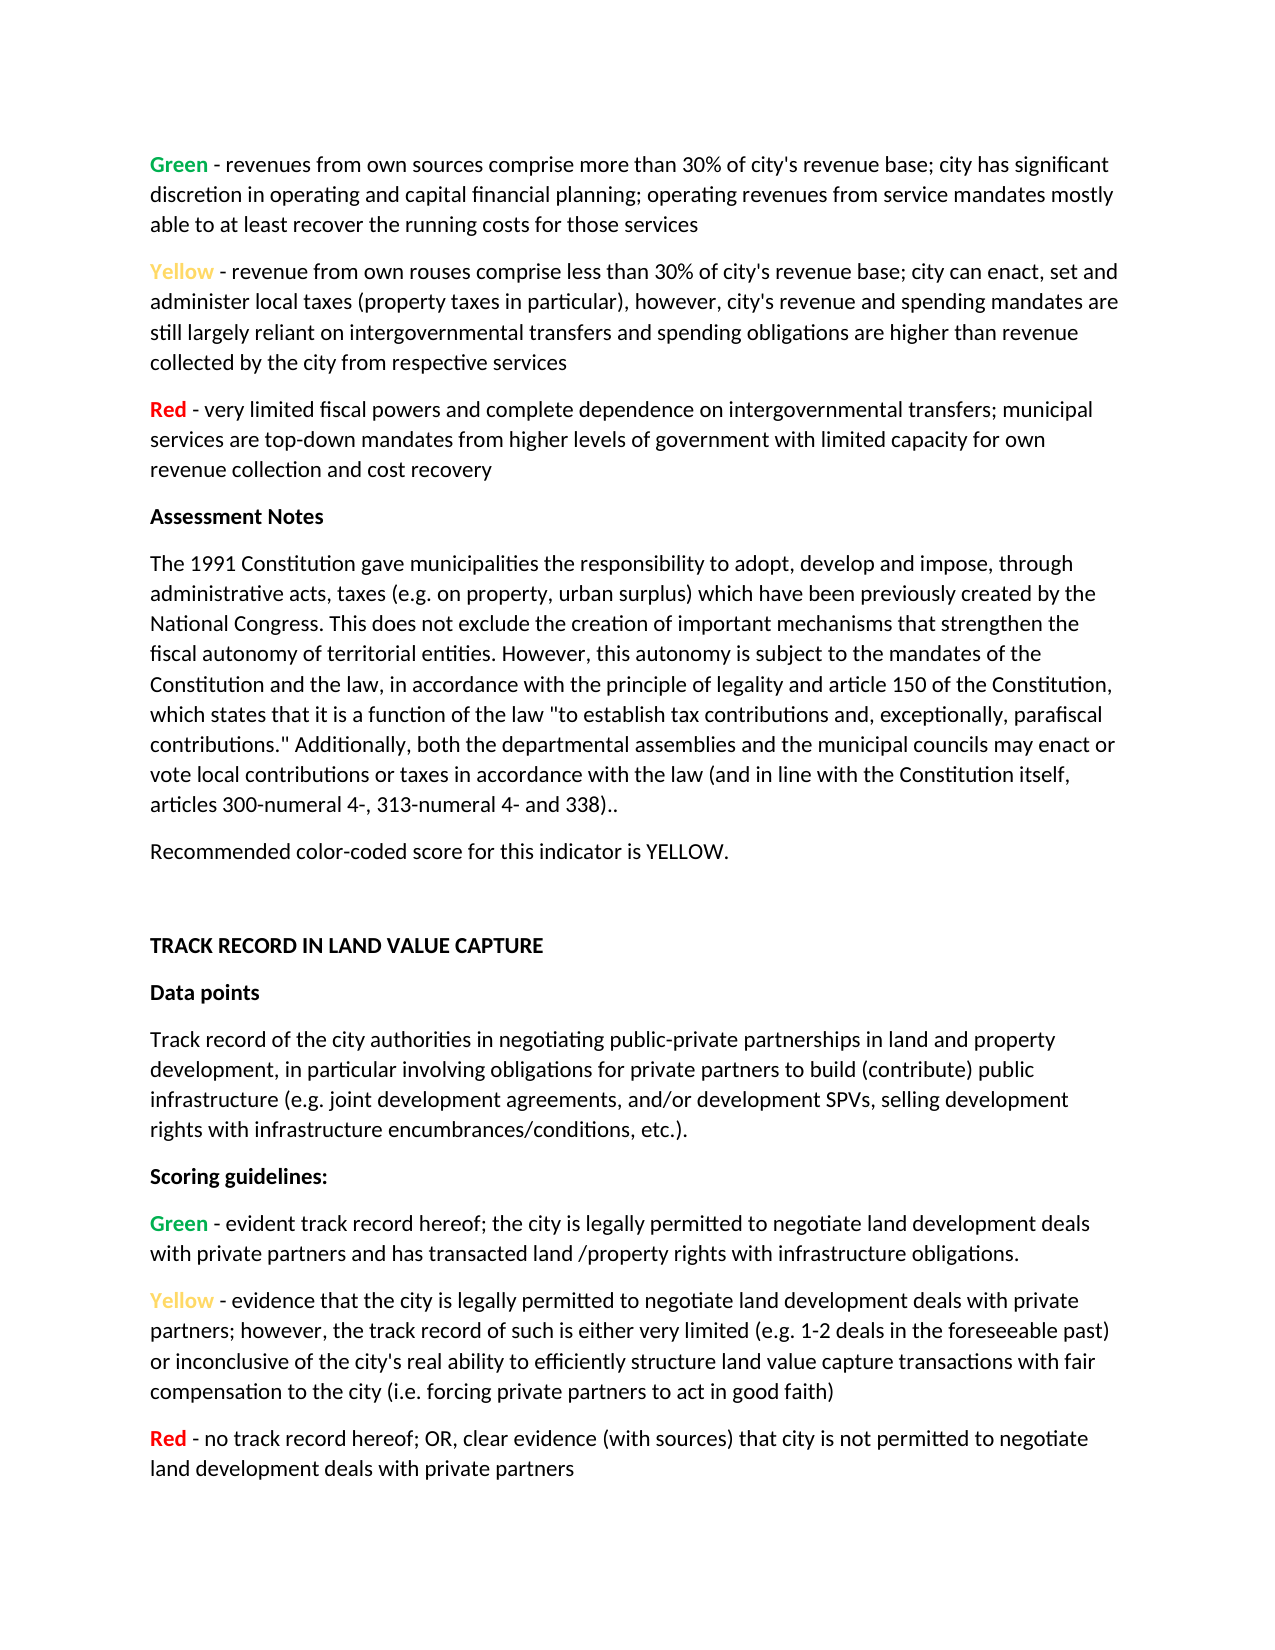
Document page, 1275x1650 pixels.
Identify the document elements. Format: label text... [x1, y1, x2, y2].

text The 1991 Constitution gave municipalities the responsibility to adopt, develop and impose, through administrative acts, taxes (e.g. on property, urban surplus) which have been previously created by the National Congress. This does not exclude the creation of important mechanisms that strengthen the fiscal autonomy of territorial entities. However, this autonomy is subject to the mandates of the Constitution and the law, in accordance with the principle of legality and article 150 of the Constitution, which states that it is a function of the law "to establish tax contributions and, exceptionally, parafiscal contributions." Additionally, both the departmental assemblies and the municipal councils may enact or vote local contributions or taxes in accordance with the law (and in line with the Constitution itself, articles 300-numeral 4-, 313-numeral 4- and 338).. [150, 549, 1125, 819]
text Recommended color-coded score for this indicator is YELLOW. [150, 837, 1125, 866]
text Track record of the city authorities in negotiating public-private partnerships in land and property development, in particular involving obligations for private partners to build (contribute) public infrastructure (e.g. joint development agreements, and/or development SPVs, selling development rights with infrastructure encumbrances/conditions, etc.). [150, 1025, 1125, 1144]
text Assessment Notes [150, 502, 1125, 530]
text Green - revenues from own sources comprise more than 30% of city's revenue base; city has significant discretion in operating and capital financial planning; operating revenues from service mandates mostly able to at least recover the running costs for those services [150, 150, 1125, 238]
text Yellow - revenue from own rouses comprise less than 30% of city's revenue base; city can enact, set and administer local taxes (property taxes in particular), however, city's revenue and spending mandates are still largely reliant on intergovernmental transfers and spending obligations are higher than revenue collected by the city from respective services [150, 257, 1125, 376]
text Green - evident track record hereof; the city is legally permitted to negotiate land development deals with private partners and has transacted land /property rights with infrastructure obligations. [150, 1209, 1125, 1268]
text Data points [150, 978, 1125, 1006]
text Yellow - evidence that the city is legally permitted to negotiate land development deals with private partners; however, the track record of such is either very limited (e.g. 1-2 deals in the foreseeable past) or inconclusive of the city's real ability to efficiently structure land value capture transactions with fair compensation to the city (i.e. forcing private partners to act in good faith) [150, 1286, 1125, 1405]
text Red - very limited fiscal powers and complete dependence on intergovernmental transfers; municipal services are top-down mandates from higher levels of government with limited capacity for own revenue collection and cost recovery [150, 395, 1125, 483]
text Red - no track record hereof; OR, clear evidence (with sources) that city is not permitted to negotiate land development deals with private partners [150, 1424, 1125, 1482]
text Scoring guidelines: [150, 1162, 1125, 1191]
text TRACK RECORD IN LAND VALUE CAPTURE [150, 931, 1125, 959]
